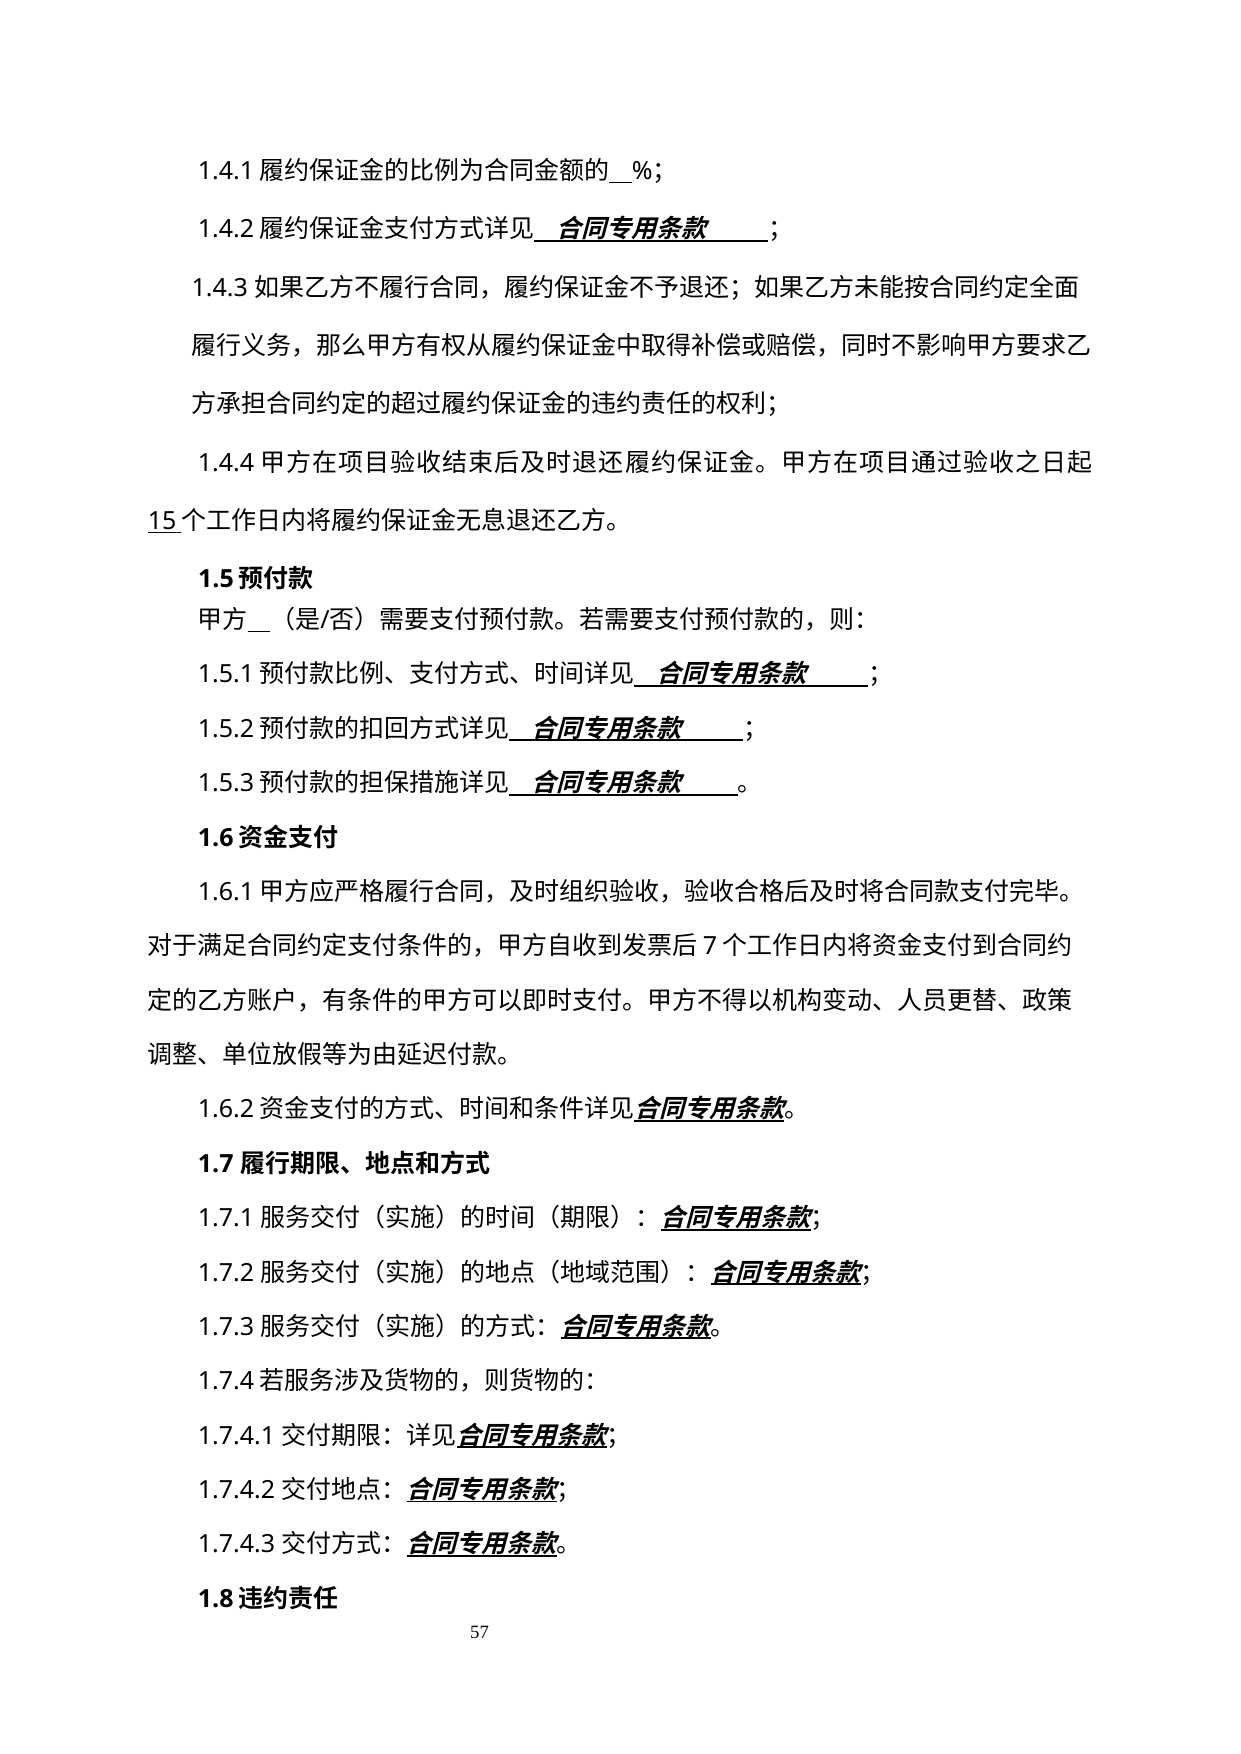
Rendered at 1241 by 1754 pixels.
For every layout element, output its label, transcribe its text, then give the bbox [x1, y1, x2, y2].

text 1.7 履行期限、地点和方式 [148, 1143, 1092, 1179]
text 1.7.3 服务交付（实施）的方式：合同专用条款。 [148, 1306, 1092, 1343]
text 1.7.4.3 交付方式：合同专用条款。 [148, 1524, 1092, 1560]
text 1.5.3预付款的担保措施详见 合同专用条款 。 [148, 763, 1092, 799]
text 1.6.2资金支付的方式、时间和条件详见合同专用条款。 [148, 1089, 1092, 1125]
text 1.7.4若服务涉及货物的，则货物的： [148, 1361, 1092, 1397]
text 1.5.2预付款的扣回方式详见 合同专用条款 ； [148, 708, 1092, 744]
list 1.4.3 如果乙方不履行合同，履约保证金不予退还；如果乙方未能按合同约定全面履行义务，那么甲方有权从履约保证金中取得补偿或赔偿，同时不影响甲方要求乙方承担合同约定的超过履约保证金的违约责任的权利； [191, 249, 1092, 424]
text 甲方 （是/否）需要支付预付款。若需要支付预付款的，则： [148, 599, 1092, 636]
text 1.7.4.1 交付期限：详见合同专用条款； [148, 1415, 1092, 1451]
text 1.5预付款 [148, 541, 1092, 599]
text 1.7.2 服务交付（实施）的地点（地域范围）：合同专用条款； [148, 1252, 1092, 1288]
text 1.6.1甲方应严格履行合同，及时组织验收，验收合格后及时将合同款支付完毕。对于满足合同约定支付条件的，甲方自收到发票后7个工作日内将资金支付到合同约定的乙方账户，有条件的甲方可以即时支付。甲方不得以机构变动、人员更替、政策调整、单位放假等为由延迟付款。 [148, 871, 1092, 1071]
text 1.5.1预付款比例、支付方式、时间详见 合同专用条款 ； [148, 654, 1092, 690]
text 1.6资金支付 [148, 817, 1092, 853]
text 1.4.2履约保证金支付方式详见 合同专用条款 ； [148, 191, 1092, 249]
text 1.4.4甲方在项目验收结束后及时退还履约保证金。甲方在项目通过验收之日起 15个工作日内将履约保证金无息退还乙方。 [148, 424, 1092, 541]
text 1.4.1履约保证金的比例为合同金额的 %； [148, 133, 1092, 191]
text 1.7.4.2 交付地点：合同专用条款； [148, 1469, 1092, 1506]
text 1.7.1 服务交付（实施）的时间（期限）：合同专用条款； [148, 1198, 1092, 1234]
text 1.8违约责任 [148, 1578, 1092, 1614]
